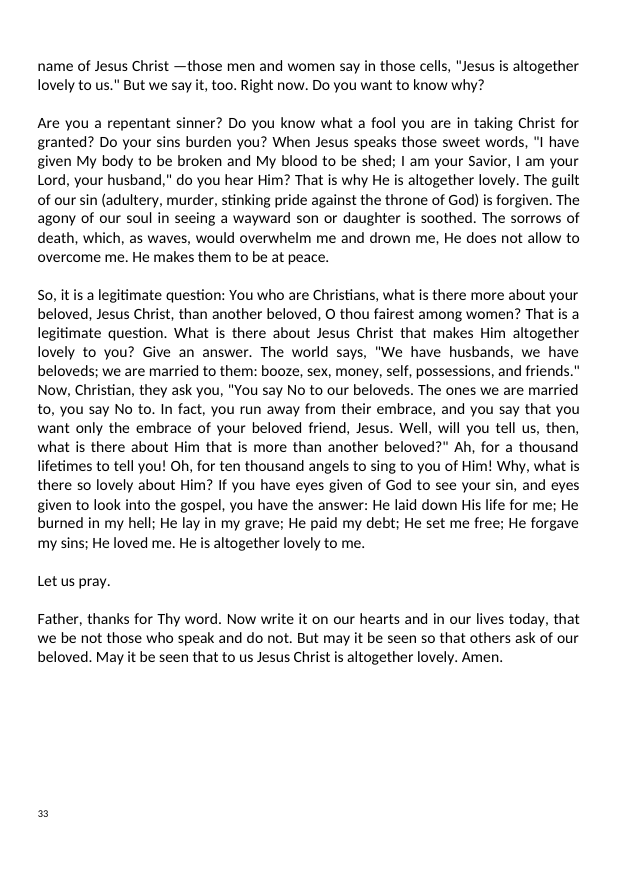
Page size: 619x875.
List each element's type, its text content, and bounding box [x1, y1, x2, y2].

text Are you a repentant sinner? Do you know what a fool you are in taking Christ for granted? Do your sins burden you? When Jesus speaks those sweet words, "I have given My body to be broken and My blood to be shed; I am your Savior, I am your Lord, your husband," do you hear Him? That is why He is altogether lovely. The guilt of our sin (adultery, murder, stinking pride against the throne of God) is forgiven. The agony of our soul in seeing a wayward son or daughter is soothed. The sorrows of death, which, as waves, would overwhelm me and drown me, He does not allow to overcome me. He makes them to be at peace. [37, 94, 581, 266]
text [37, 56, 581, 94]
text So, it is a legitimate question: You who are Christians, what is there more about your beloved, Jesus Christ, than another beloved, O thou fairest among women? That is a legitimate question. What is there about Jesus Christ that makes Him altogether lovely to you? Give an answer. The world says, "We have husbands, we have beloveds; we are married to them: booze, sex, money, self, possessions, and friends." Now, Christian, they ask you, "You say No to our beloveds. The ones we are married to, you say No to. In fact, you run away from their embrace, and you say that you want only the embrace of your beloved friend, Jesus. Well, will you tell us, then, what is there about Him that is more than another beloved?" Ah, for a thousand lifetimes to tell you! Oh, for ten thousand angels to sing to you of Him! Why, what is there so lovely about Him? If you have eyes given of God to see your sin, and eyes given to look into the gospel, you have the answer: He laid down His life for me; He burned in my hell; He lay in my grave; He paid my debt; He set me free; He forgave my sins; He loved me. He is altogether lovely to me. [37, 266, 581, 552]
text Let us pray. [37, 571, 581, 590]
text Father, thanks for Thy word. Now write it on our hearts and in our lives today, that we be not those who speak and do not. But may it be seen so that others ask of our beloved. May it be seen that to us Jesus Christ is altogether lovely. Amen. [37, 609, 581, 666]
